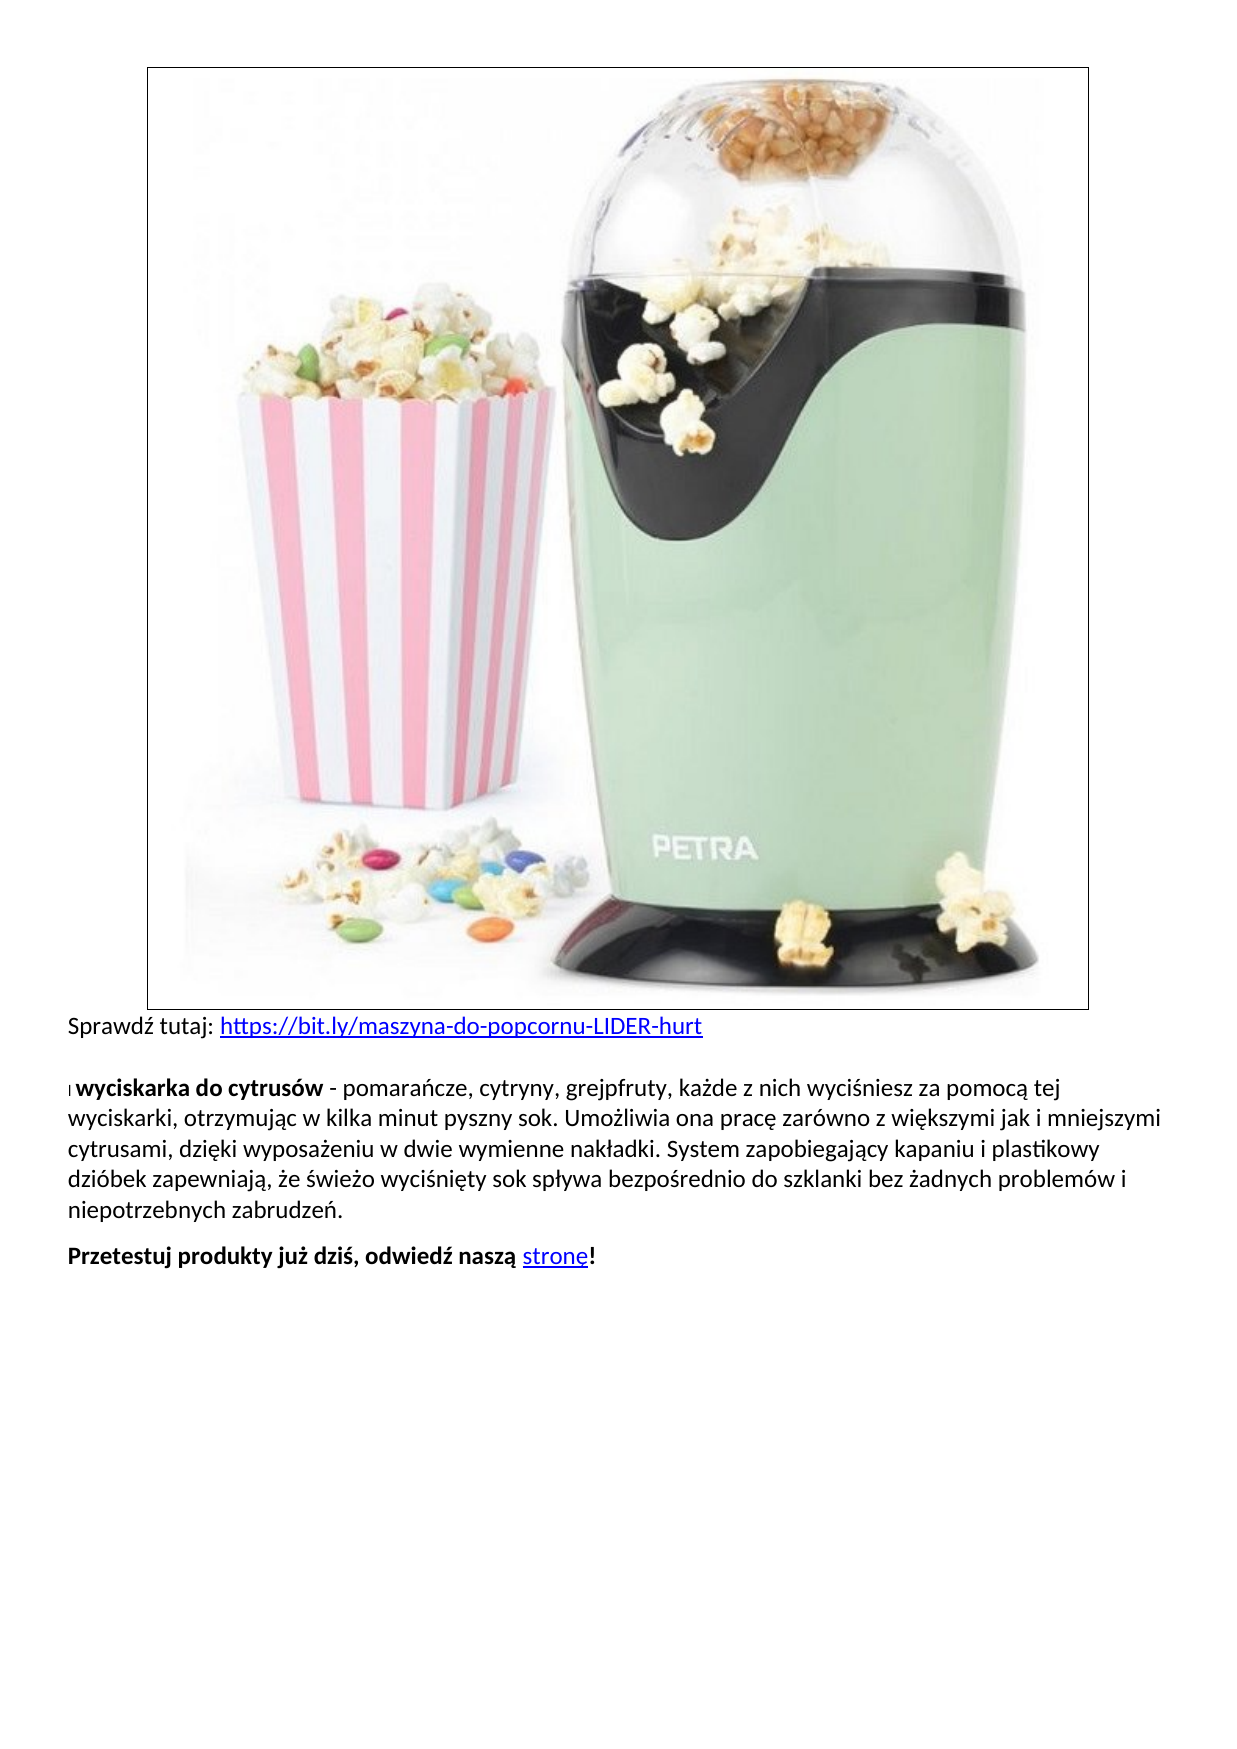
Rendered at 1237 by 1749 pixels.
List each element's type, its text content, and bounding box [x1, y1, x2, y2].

text Sprawdź tutaj: https://bit.ly/maszyna-do-popcornu-LIDER-hurt [68, 1010, 1169, 1040]
text l wyciskarka do cytrusów - pomarańcze, cytryny, grejpfruty, każde z nich wyciśniesz za pomocą tej wyciskarki, otrzymując w kilka minut pyszny sok. Umożliwia ona pracę zarówno z większymi jak i mniejszymi cytrusami, dzięki wyposażeniu w dwie wymienne nakładki. System zapobiegający kapaniu i plastikowy dzióbek zapewniają, że świeżo wyciśnięty sok spływa bezpośrednio do szklanki bez żadnych problemów i niepotrzebnych zabrudzeń. [68, 1072, 1169, 1224]
picture [148, 68, 1088, 1009]
text Przetestuj produkty już dziś, odwiedź naszą stronę! [68, 1240, 1169, 1270]
